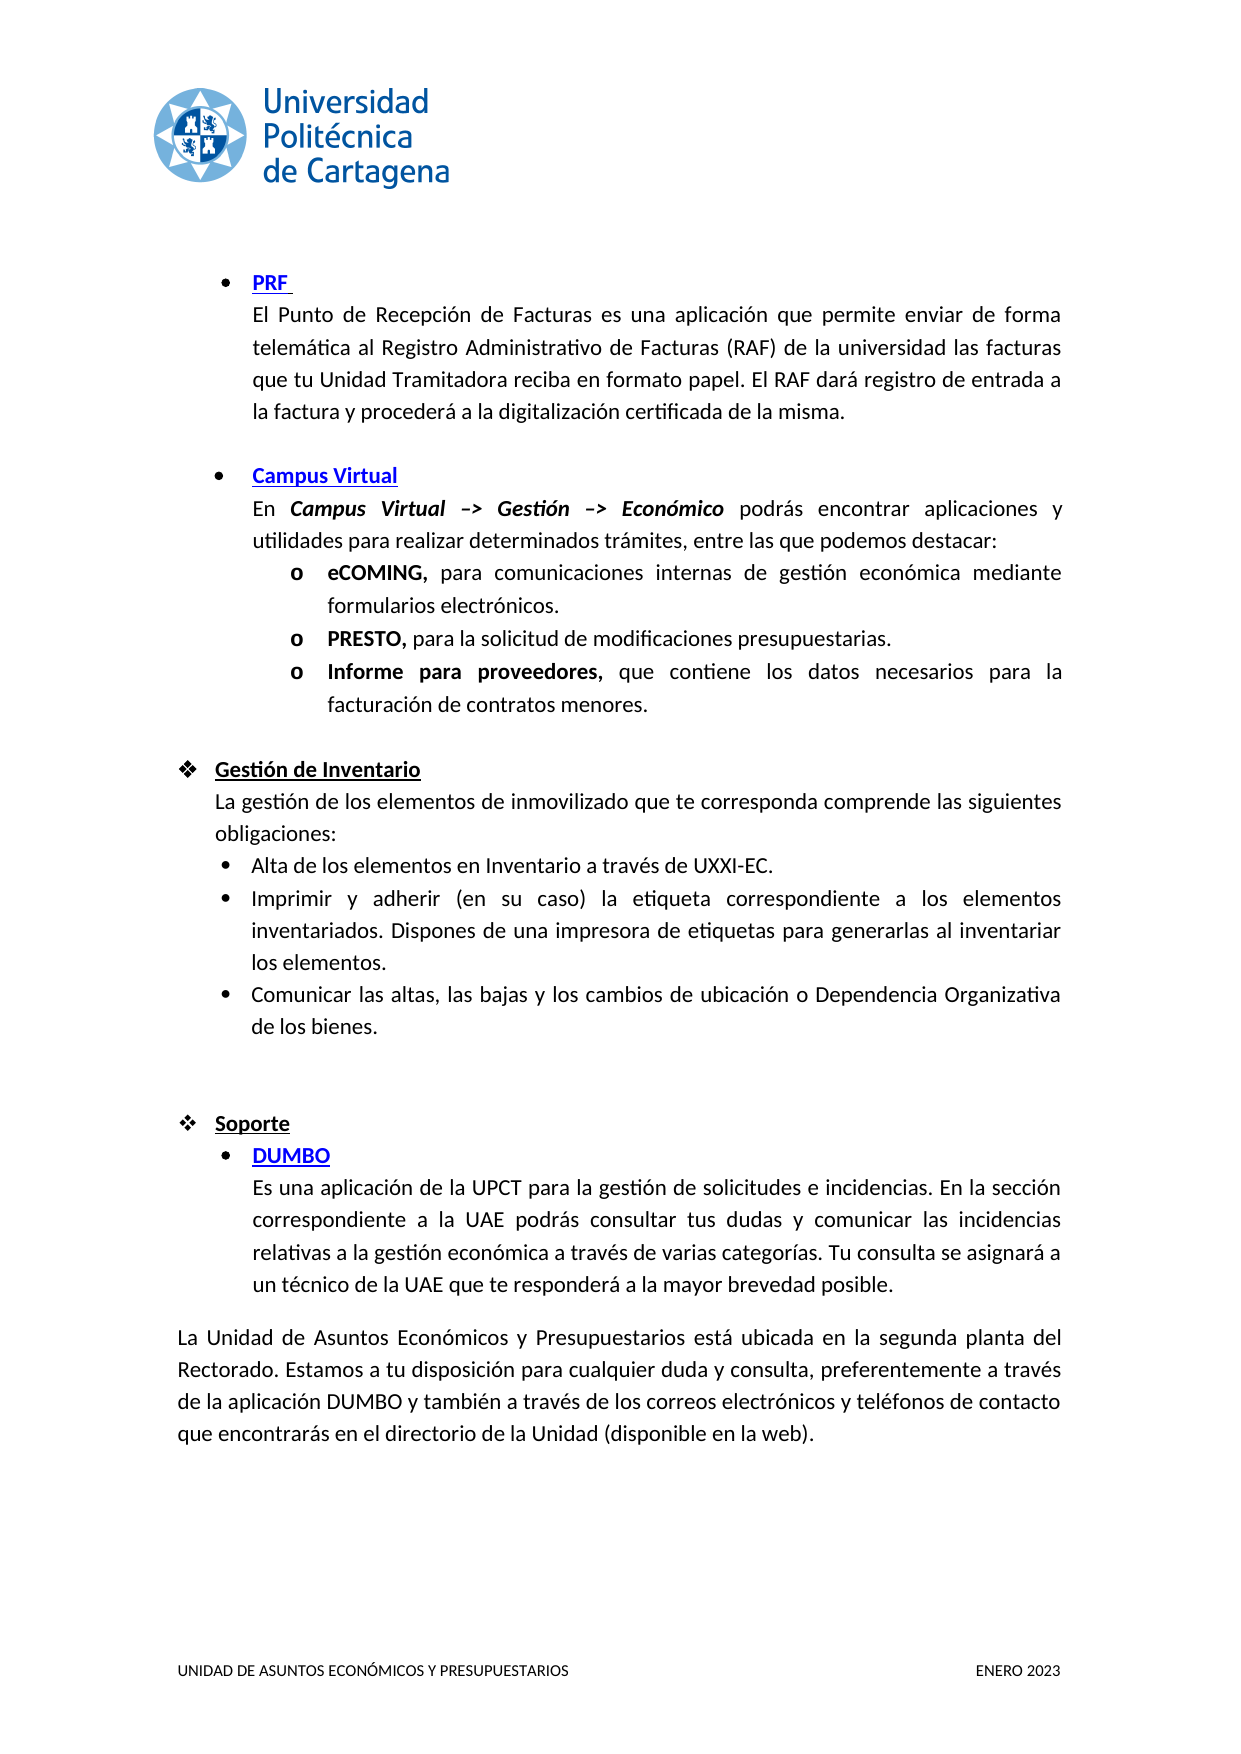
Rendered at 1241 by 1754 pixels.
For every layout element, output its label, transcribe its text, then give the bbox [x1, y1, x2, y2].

list Alta de los elementos en Inventario a través de UXXI-EC. [222, 851, 1063, 879]
list Campus Virtual [215, 462, 1063, 489]
list DUMBO [222, 1141, 1063, 1169]
list La gestión de los elementos de inmovilizado que te corresponda comprende las siguientes obligaciones: [215, 787, 1063, 847]
list El Punto de Recepción de Facturas es una aplicación que permite enviar de forma telemática al Registro Administrativo de Facturas (RAF) de la universidad las facturas que tu Unidad Tramitadora reciba en formato papel. El RAF dará registro de entrada a la factura y procederá a la digitalización certificada de la misma. [252, 301, 1063, 425]
list En Campus Virtual –> Gestión –> Económico podrás encontrar aplicaciones y utilidades para realizar determinados trámites, entre las que podemos destacar: [252, 494, 1063, 554]
list eCOMING, para comunicaciones internas de gestión económica mediante formularios electrónicos. [290, 558, 1063, 619]
list PRESTO, para la solicitud de modificaciones presupuestarias. [290, 624, 1063, 653]
list Imprimir y adherir (en su caso) la etiqueta correspondiente a los elementos inventariados. Dispones de una impresora de etiquetas para generarlas al inventariar los elementos. [222, 884, 1063, 976]
list Es una aplicación de la UPCT para la gestión de solicitudes e incidencias. En la sección correspondiente a la UAE podrás consultar tus dudas y comunicar las incidencias relativas a la gestión económica a través de varias categorías. Tu consulta se asignará a un técnico de la UAE que te responderá a la mayor brevedad posible. [252, 1173, 1063, 1298]
list PRF [222, 268, 1063, 296]
picture [153, 88, 449, 189]
text La Unidad de Asuntos Económicos y Presupuestarios está ubicada en la segunda planta del Rectorado. Estamos a tu disposición para cualquier duda y consulta, preferentemente a través de la aplicación DUMBO y también a través de los correos electrónicos y teléfonos de contacto que encontrarás en el directorio de la Unidad (disponible en la web). [177, 1323, 1063, 1447]
list Comunicar las altas, las bajas y los cambios de ubicación o Dependencia Organizativa de los bienes. [222, 980, 1063, 1040]
list Soporte [177, 1109, 1063, 1137]
list Informe para proveedores, que contiene los datos necesarios para la facturación de contratos menores. [290, 657, 1063, 718]
list Gestión de Inventario [177, 755, 1063, 783]
